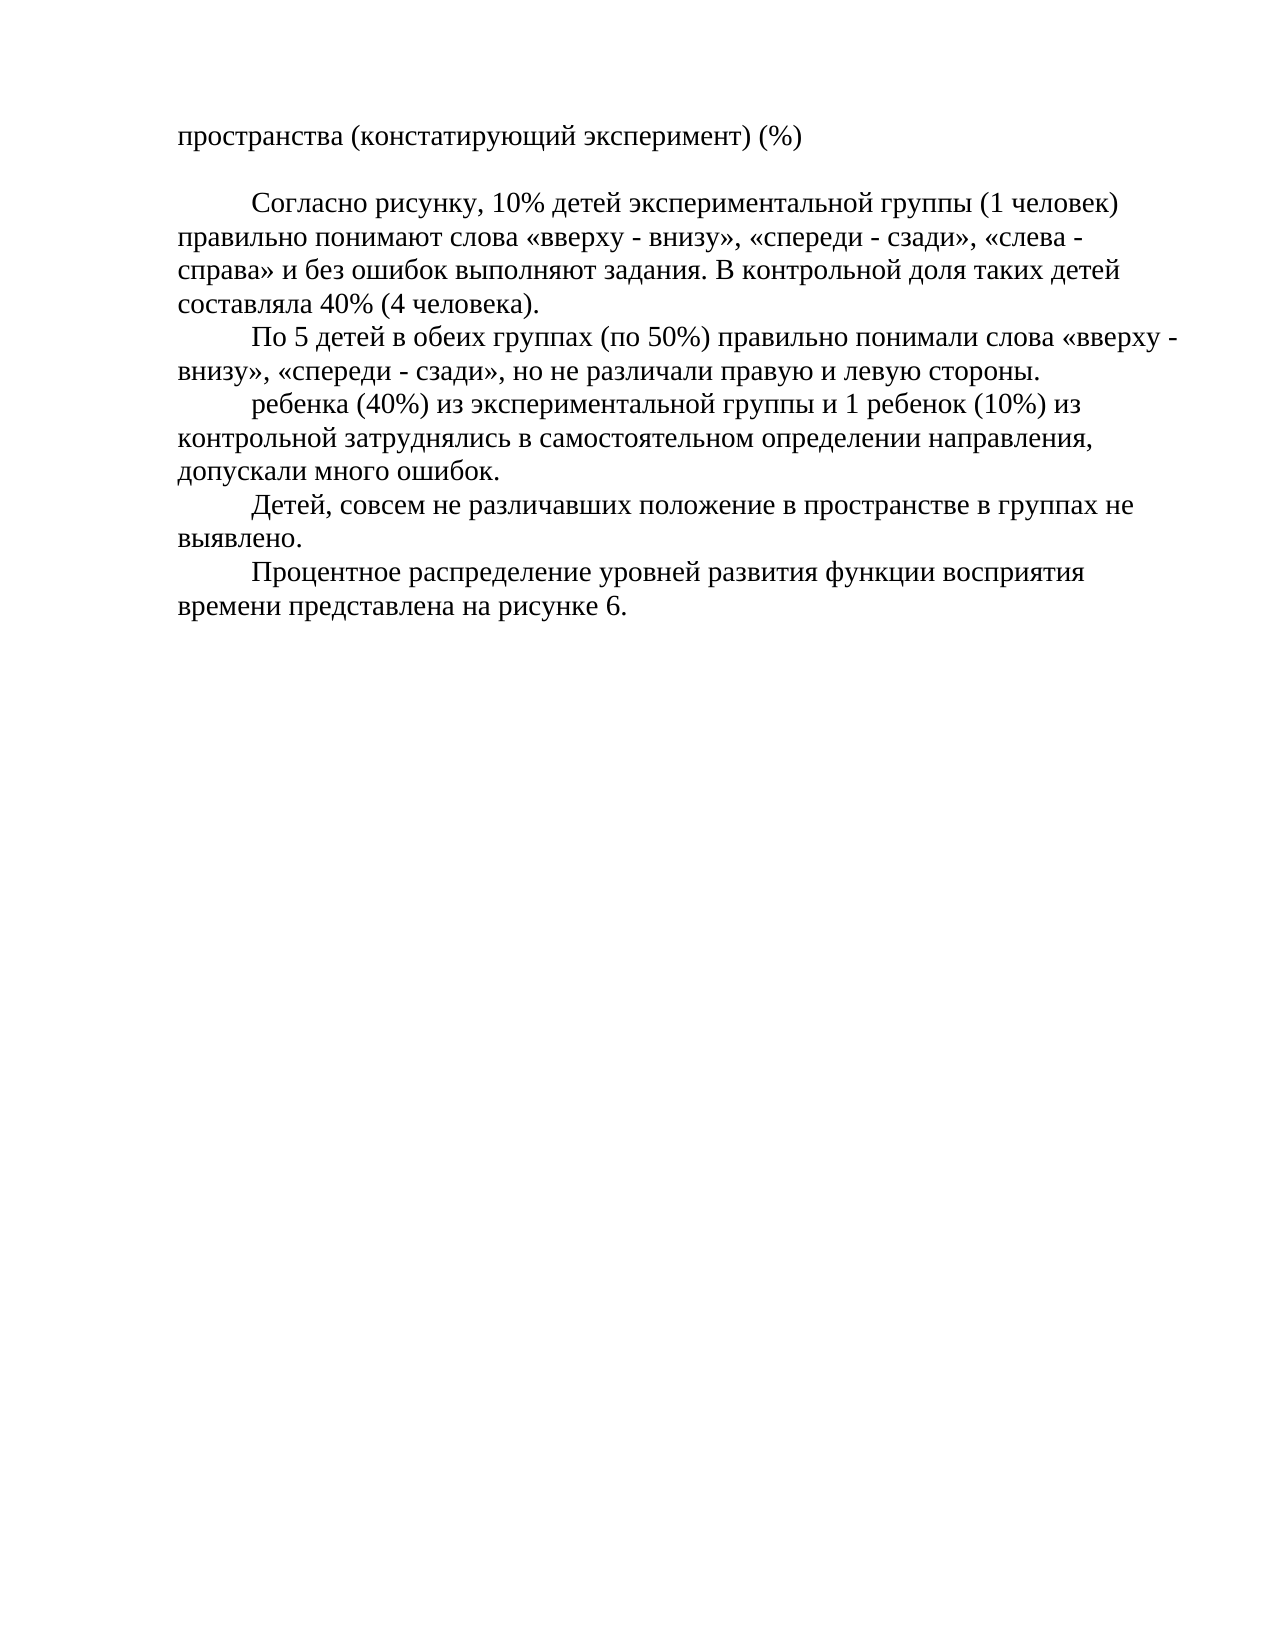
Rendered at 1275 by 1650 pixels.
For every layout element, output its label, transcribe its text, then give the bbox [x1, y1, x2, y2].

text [177, 118, 1186, 152]
text ребенка (40%) из экспериментальной группы и 1 ребенок (10%) из контрольной затруднялись в самостоятельном определении направления, допускали много ошибок. [177, 386, 1186, 487]
text Детей, совсем не различавших положение в пространстве в группах не выявлено. [177, 487, 1186, 554]
text Согласно рисунку, 10% детей экспериментальной группы (1 человек) правильно понимают слова «вверху - внизу», «спереди - сзади», «слева - справа» и без ошибок выполняют задания. В контрольной доля таких детей составляла 40% (4 человека). [177, 185, 1186, 319]
text Процентное распределение уровней развития функции восприятия времени представлена на рисунке 6. [177, 554, 1186, 621]
text По 5 детей в обеих группах (по 50%) правильно понимали слова «вверху - внизу», «спереди - сзади», но не различали правую и левую стороны. [177, 319, 1186, 386]
